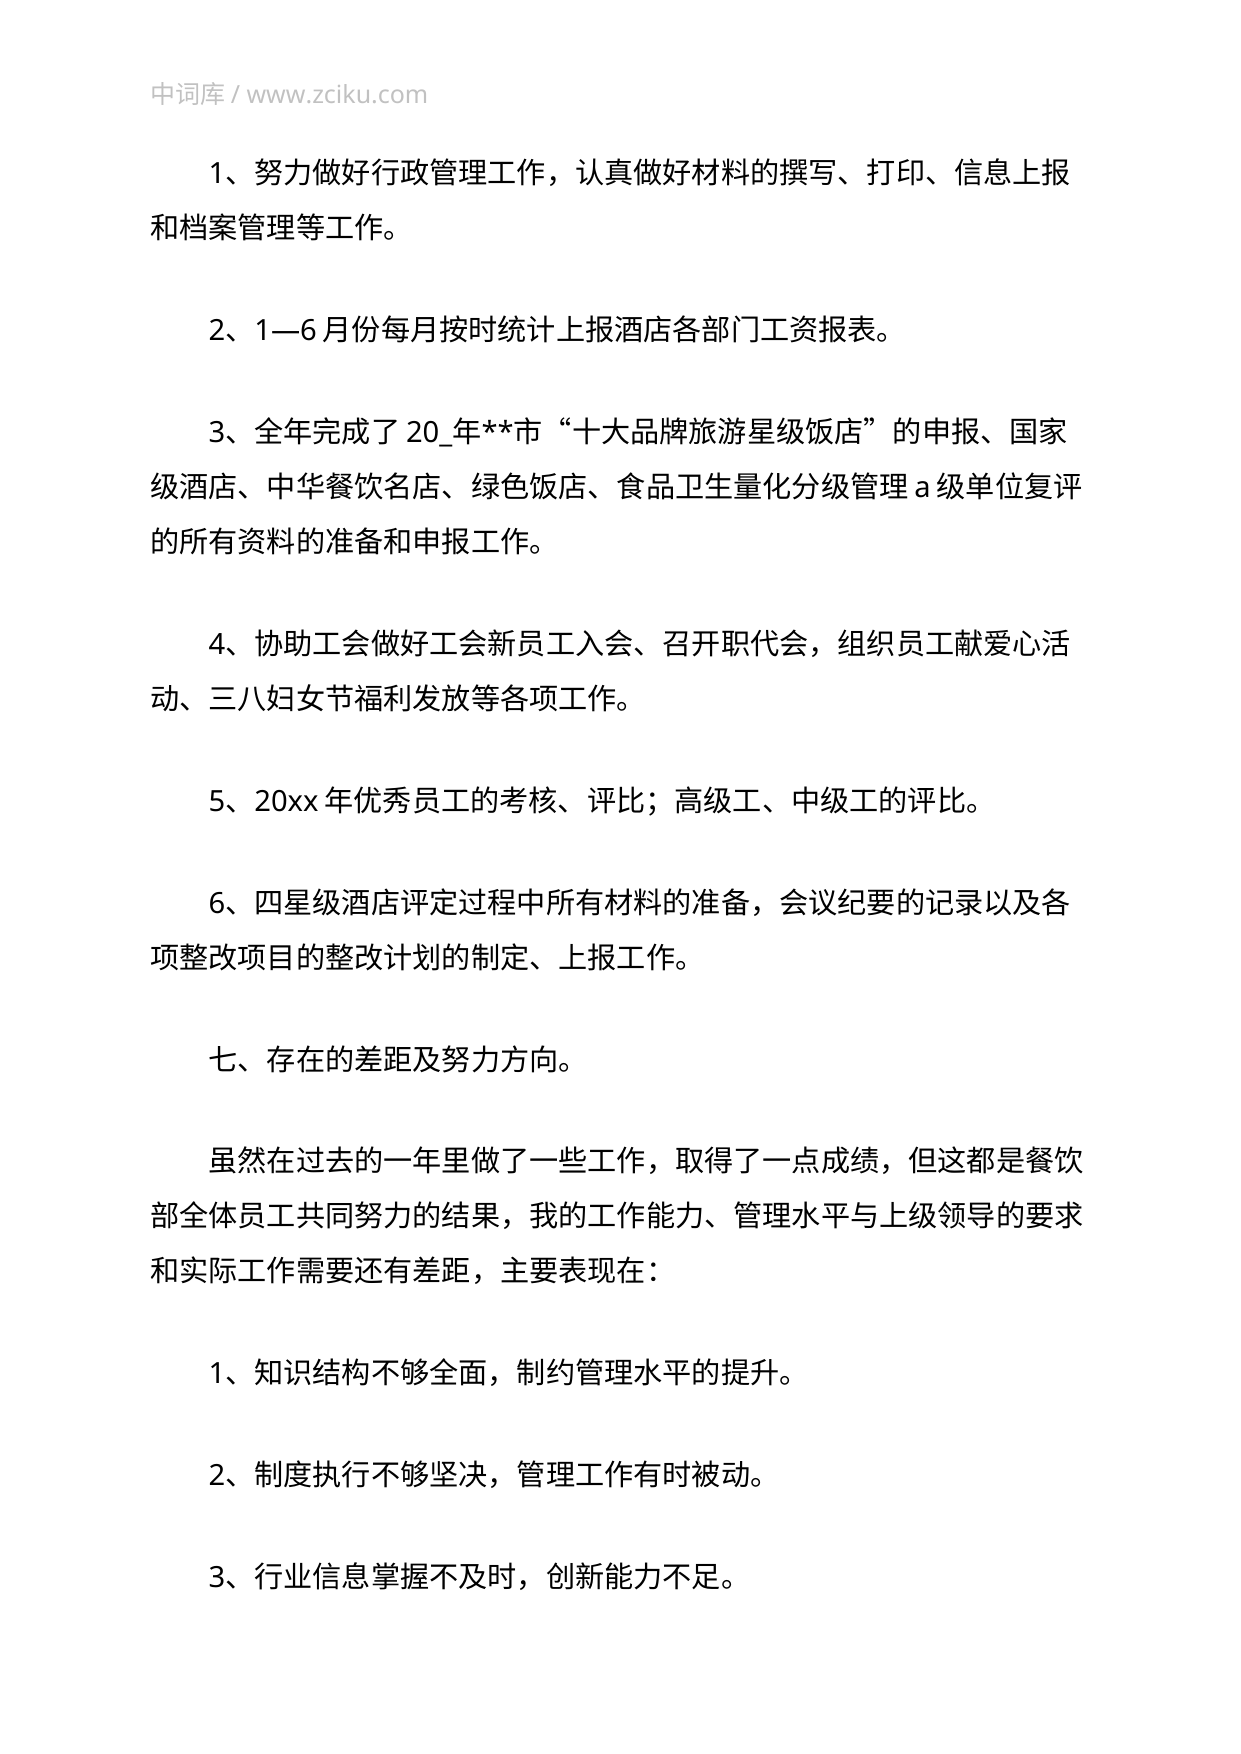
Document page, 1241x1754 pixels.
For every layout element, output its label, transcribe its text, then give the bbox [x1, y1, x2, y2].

text 1、知识结构不够全面，制约管理水平的提升。 [150, 1349, 1090, 1392]
text 3、行业信息掌握不及时，创新能力不足。 [150, 1553, 1090, 1596]
text 4、协助工会做好工会新员工入会、召开职代会，组织员工献爱心活动、三八妇女节福利发放等各项工作。 [150, 621, 1090, 718]
text 2、制度执行不够坚决，管理工作有时被动。 [150, 1451, 1090, 1494]
text 3、全年完成了20_年**市“十大品牌旅游星级饭店”的申报、国家级酒店、中华餐饮名店、绿色饭店、食品卫生量化分级管理a级单位复评的所有资料的准备和申报工作。 [150, 409, 1090, 561]
text 1、努力做好行政管理工作，认真做好材料的撰写、打印、信息上报和档案管理等工作。 [150, 150, 1090, 247]
text 2、1―6月份每月按时统计上报酒店各部门工资报表。 [150, 307, 1090, 349]
text 6、四星级酒店评定过程中所有材料的准备，会议纪要的记录以及各项整改项目的整改计划的制定、上报工作。 [150, 879, 1090, 977]
text 虽然在过去的一年里做了一些工作，取得了一点成绩，但这都是餐饮部全体员工共同努力的结果，我的工作能力、管理水平与上级领导的要求和实际工作需要还有差距，主要表现在： [150, 1138, 1090, 1290]
text 七、存在的差距及努力方向。 [150, 1036, 1090, 1078]
text 5、20xx年优秀员工的考核、评比；高级工、中级工的评比。 [150, 777, 1090, 820]
